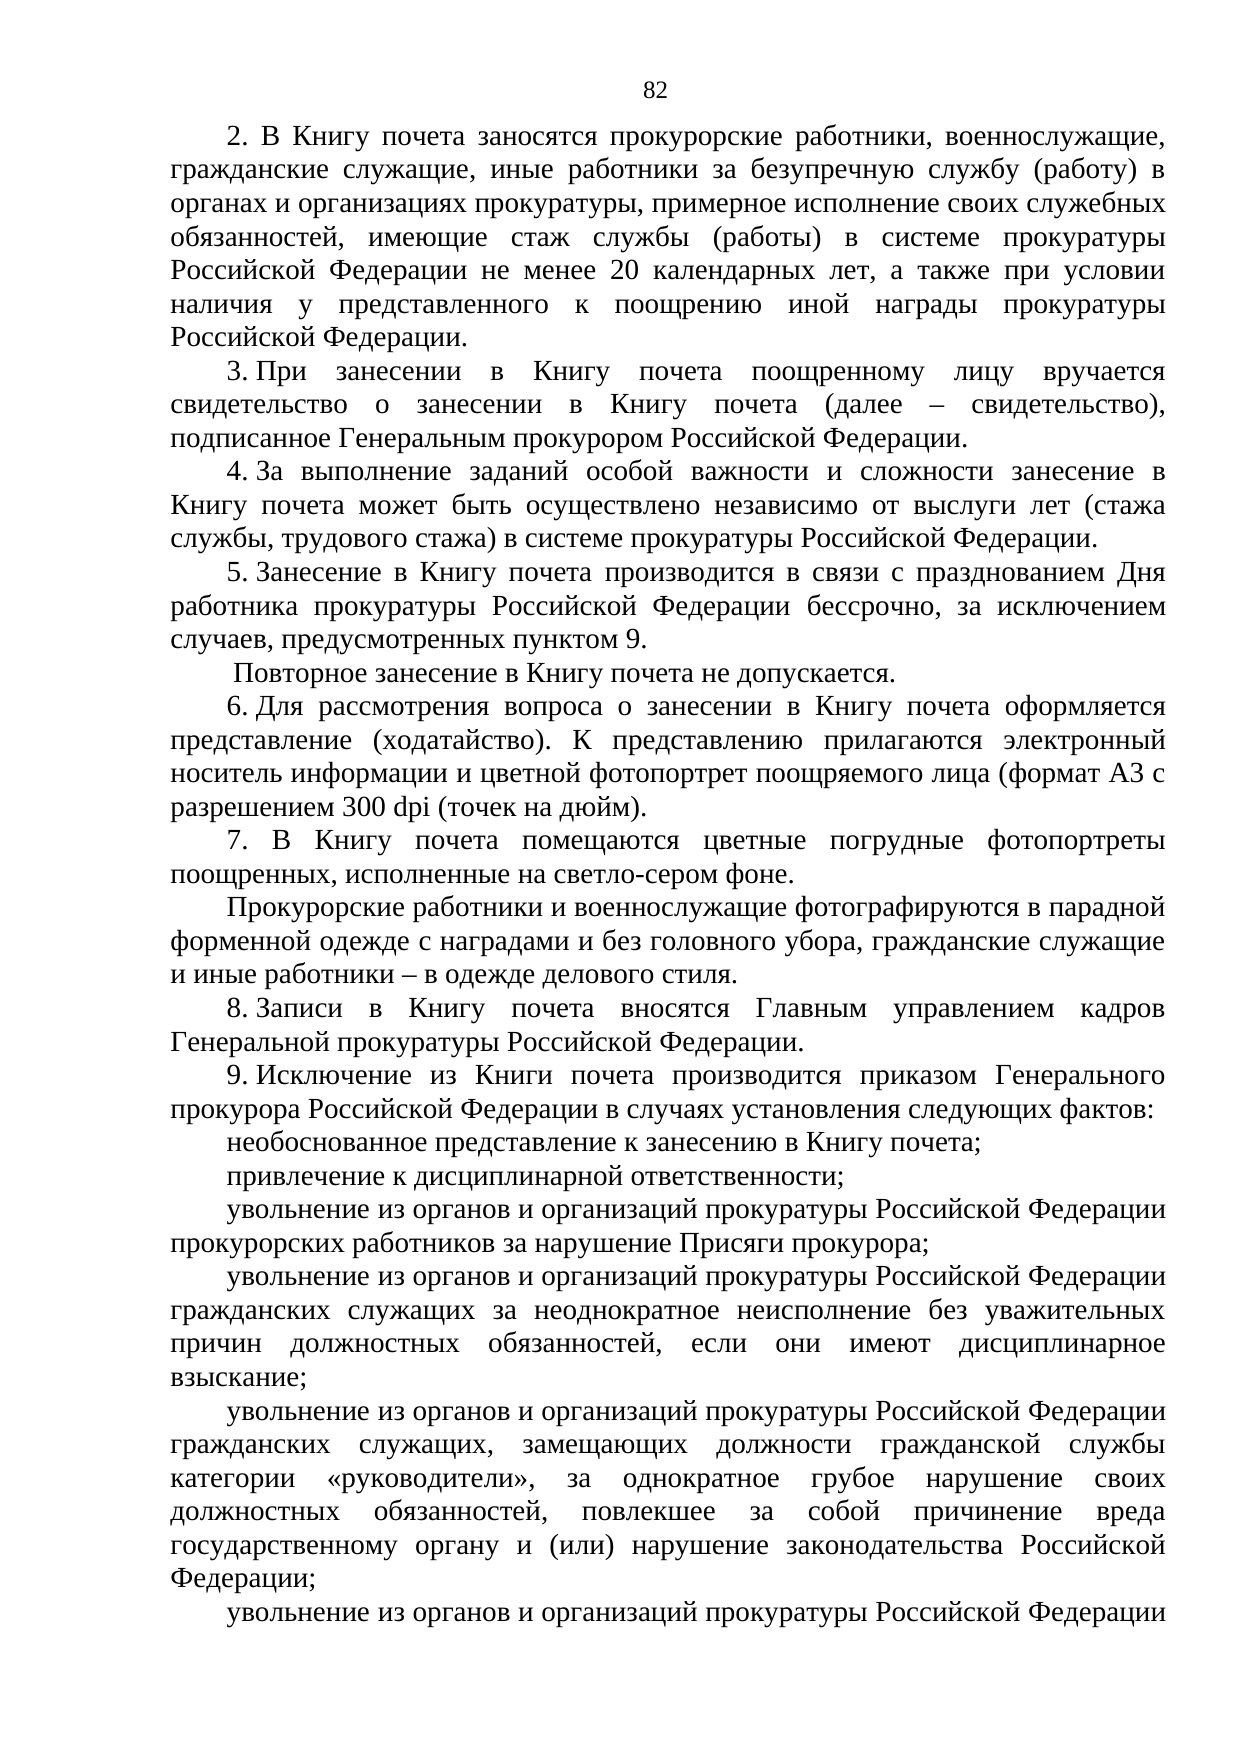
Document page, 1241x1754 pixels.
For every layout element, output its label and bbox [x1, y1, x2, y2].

table_header [159, 118, 1178, 1627]
